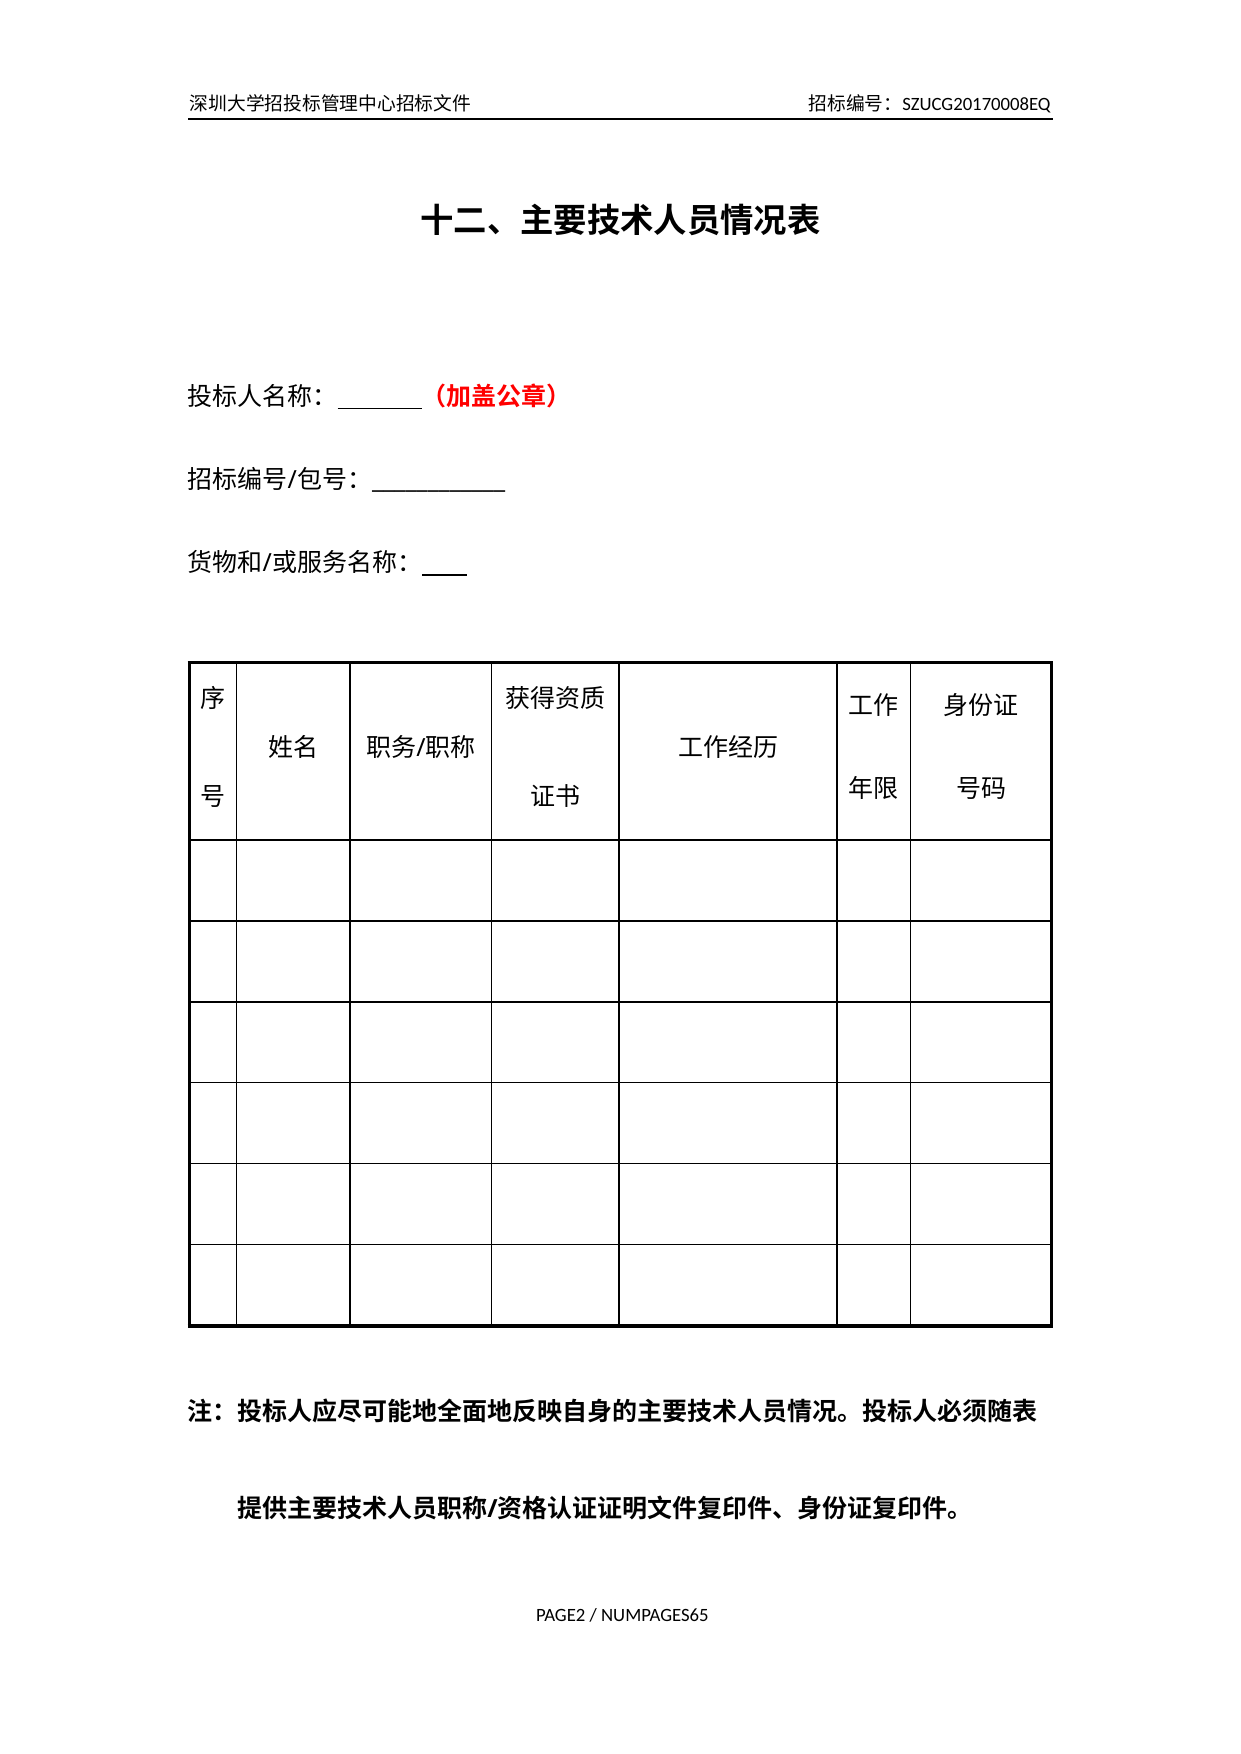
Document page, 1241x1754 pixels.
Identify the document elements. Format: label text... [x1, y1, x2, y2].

table_cell [492, 1003, 618, 1082]
text 投标人名称： （加盖公章） [187, 362, 1053, 427]
text 货物和/或服务名称： [187, 528, 1053, 593]
table_header 序号 [191, 664, 236, 839]
table_cell [237, 1245, 349, 1324]
table_cell [492, 841, 618, 920]
table_cell [620, 1003, 836, 1082]
table_header 职务/职称 [351, 664, 491, 839]
table_cell [351, 841, 491, 920]
table_cell [838, 922, 910, 1001]
table_cell [911, 922, 1050, 1001]
table_cell [191, 1083, 236, 1163]
table_cell [911, 1245, 1050, 1324]
table_cell [351, 1083, 491, 1163]
table_cell [351, 1245, 491, 1324]
table_cell [237, 841, 349, 920]
table_cell [492, 922, 618, 1001]
table_cell [838, 1083, 910, 1163]
table_header 姓名 [237, 664, 349, 839]
table_cell [620, 922, 836, 1001]
table_header 获得资质证书 [492, 664, 618, 839]
table_header 身份证 号码 [911, 664, 1050, 839]
table_cell [838, 1245, 910, 1324]
table_cell [620, 1245, 836, 1324]
table_cell [911, 1083, 1050, 1163]
table_cell [492, 1164, 618, 1243]
table_cell [351, 922, 491, 1001]
table_cell [237, 922, 349, 1001]
table_cell [838, 1164, 910, 1243]
table_cell [911, 1003, 1050, 1082]
table_cell [191, 1245, 236, 1324]
table_header 工作经历 [620, 664, 836, 839]
table_cell [911, 841, 1050, 920]
table_cell [191, 841, 236, 920]
table_cell [191, 1164, 236, 1243]
table_cell [838, 841, 910, 920]
table_cell [237, 1164, 349, 1243]
table_cell [351, 1164, 491, 1243]
text 注：投标人应尽可能地全面地反映自身的主要技术人员情况。投标人必须随表提供主要技术人员职称/资格认证证明文件复印件、身份证复印件。 [187, 1377, 1053, 1539]
table_cell [191, 922, 236, 1001]
subtitle 十二、主要技术人员情况表 [187, 186, 1053, 251]
table_cell [911, 1164, 1050, 1243]
text 招标编号/包号：____________ [187, 445, 1053, 510]
table_cell [492, 1083, 618, 1163]
table_header 工作 年限 [838, 664, 910, 839]
table_cell [620, 841, 836, 920]
table_cell [237, 1003, 349, 1082]
table_cell [620, 1164, 836, 1243]
table_cell [237, 1083, 349, 1163]
table_cell [620, 1083, 836, 1163]
table_cell [351, 1003, 491, 1082]
table_cell [838, 1003, 910, 1082]
table_cell [492, 1245, 618, 1324]
table_cell [191, 1003, 236, 1082]
